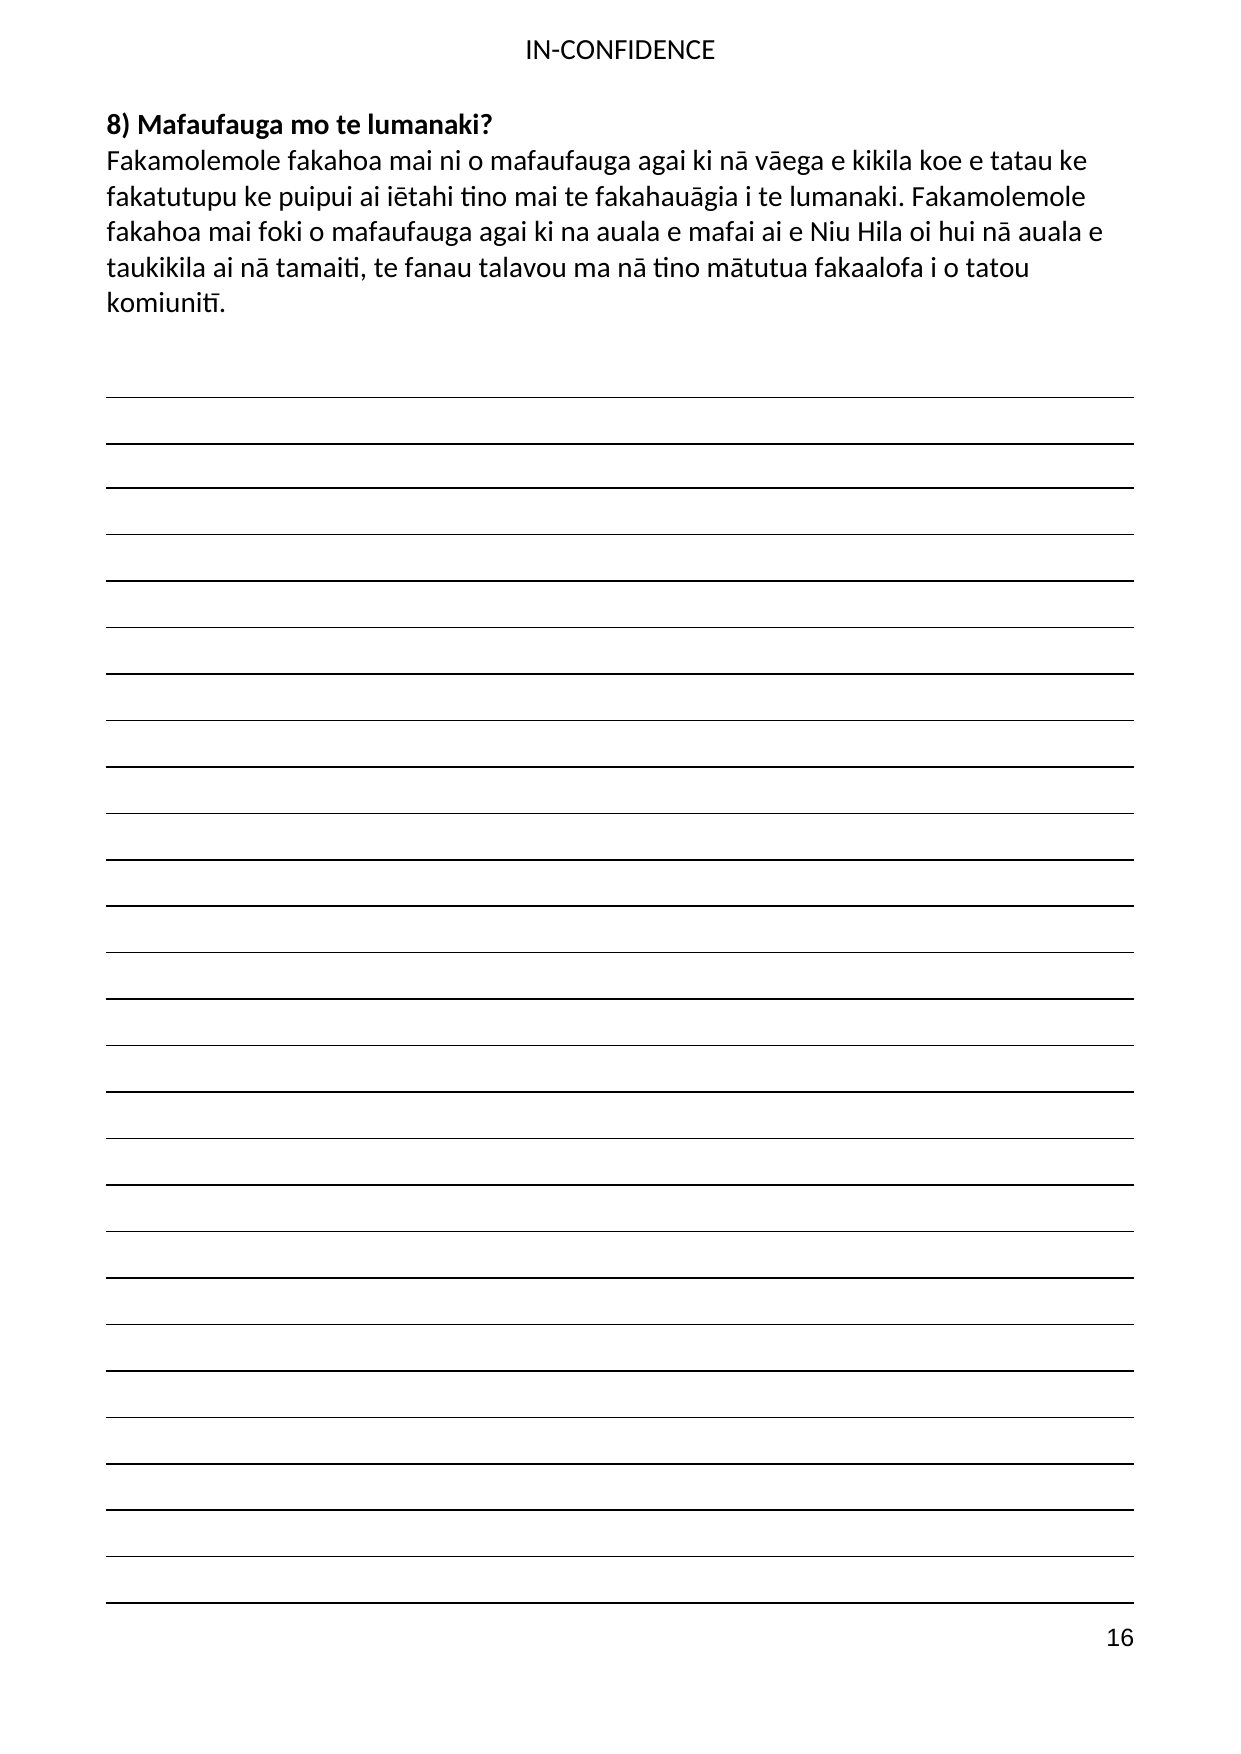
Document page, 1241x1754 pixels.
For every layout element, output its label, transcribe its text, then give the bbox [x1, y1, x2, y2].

text Fakamolemole fakahoa mai ni o mafaufauga agai ki nā vāega e kikila koe e tatau ke fakatutupu ke puipui ai iētahi tino mai te fakahauāgia i te lumanaki. Fakamolemole fakahoa mai foki o mafaufauga agai ki na auala e mafai ai e Niu Hila oi hui nā auala e taukikila ai nā tamaiti, te fanau talavou ma nā tino mātutua fakaalofa i o tatou komiunitī. [106, 142, 1134, 320]
text 8) Mafaufauga mo te lumanaki? [106, 106, 1134, 142]
